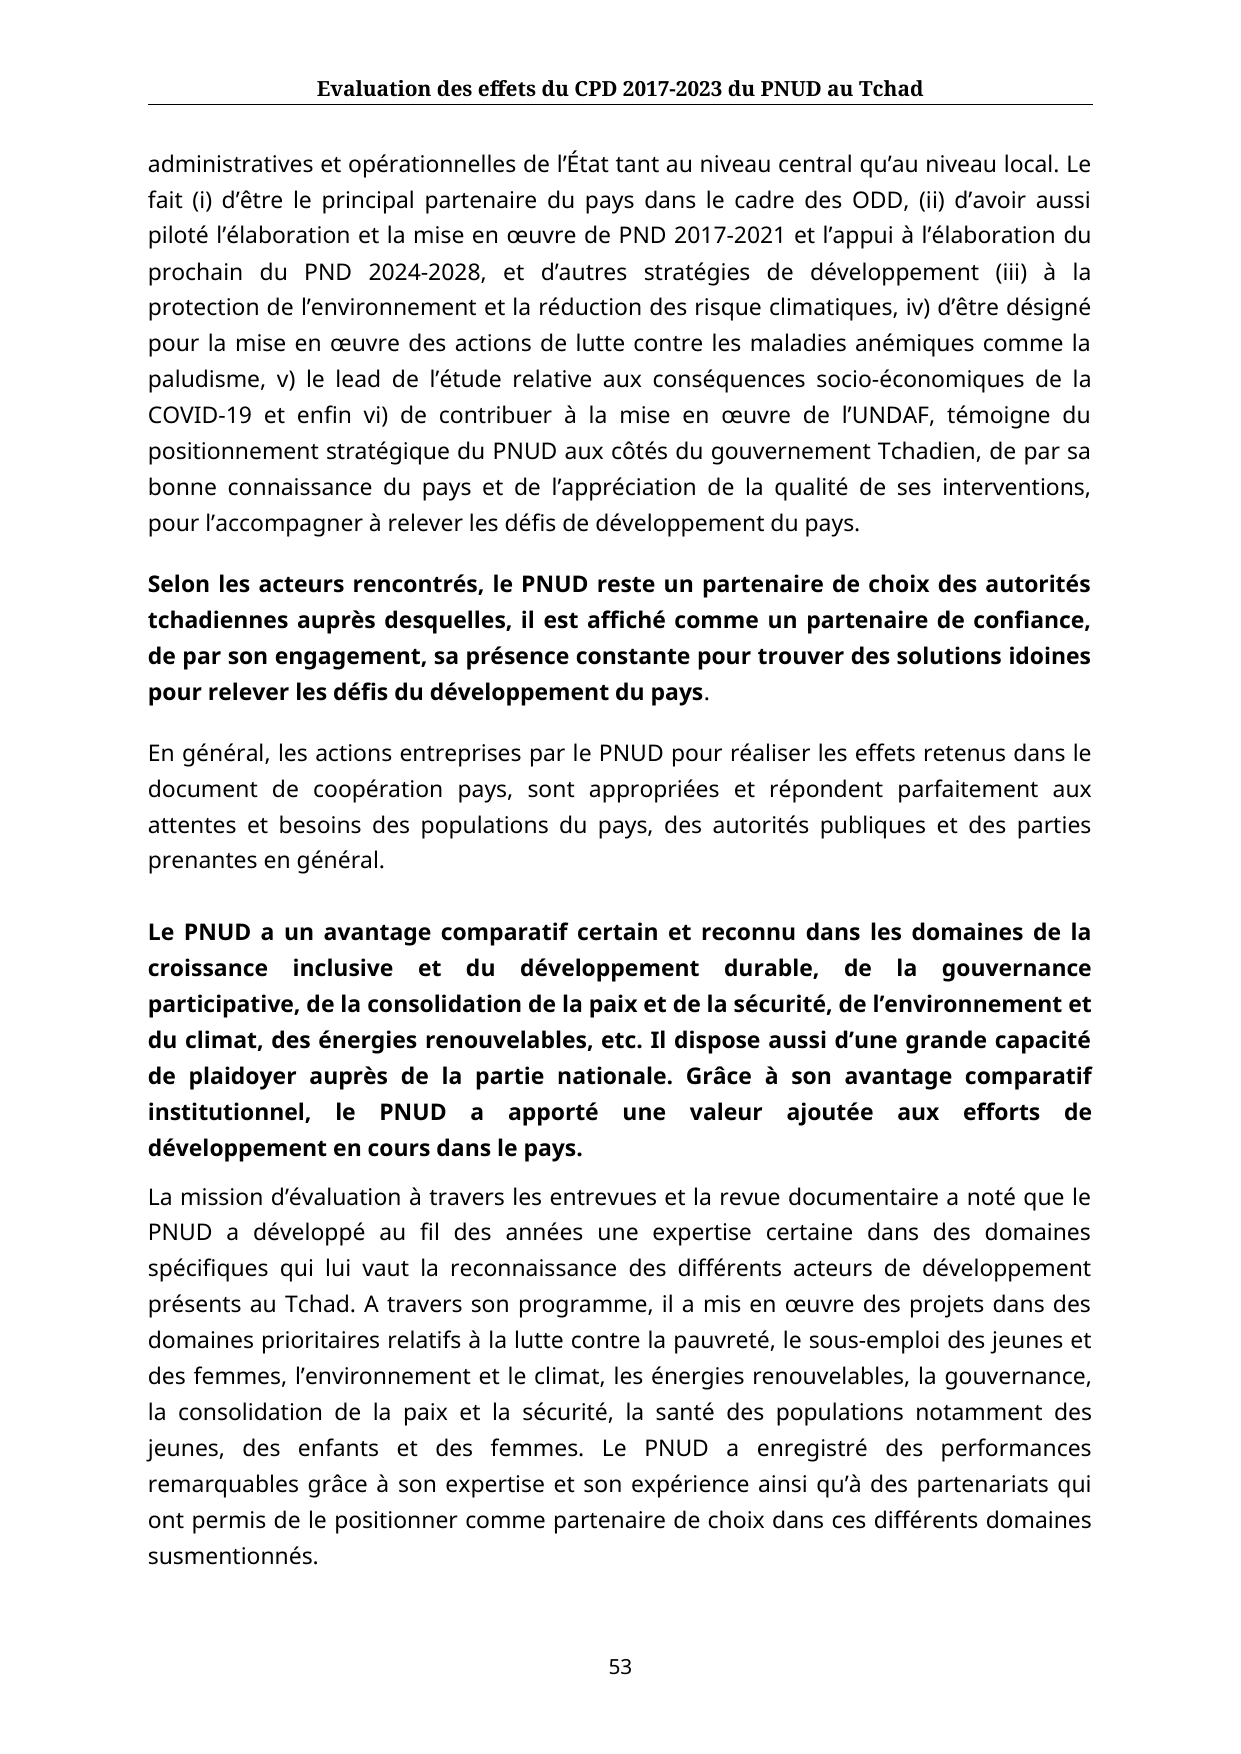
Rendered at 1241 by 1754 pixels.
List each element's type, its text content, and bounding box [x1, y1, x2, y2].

text La mission d’évaluation à travers les entrevues et la revue documentaire a noté que le PNUD a développé au fil des années une expertise certaine dans des domaines spécifiques qui lui vaut la reconnaissance des différents acteurs de développement présents au Tchad. A travers son programme, il a mis en œuvre des projets dans des domaines prioritaires relatifs à la lutte contre la pauvreté, le sous-emploi des jeunes et des femmes, l’environnement et le climat, les énergies renouvelables, la gouvernance, la consolidation de la paix et la sécurité, la santé des populations notamment des jeunes, des enfants et des femmes. Le PNUD a enregistré des performances remarquables grâce à son expertise et son expérience ainsi qu’à des partenariats qui ont permis de le positionner comme partenaire de choix dans ces différents domaines susmentionnés. [148, 1180, 1093, 1571]
text Le PNUD a un avantage comparatif certain et reconnu dans les domaines de la croissance inclusive et du développement durable, de la gouvernance participative, de la consolidation de la paix et de la sécurité, de l’environnement et du climat, des énergies renouvelables, etc. Il dispose aussi d’une grande capacité de plaidoyer auprès de la partie nationale. Grâce à son avantage comparatif institutionnel, le PNUD a apporté une valeur ajoutée aux efforts de développement en cours dans le pays. [148, 916, 1093, 1163]
text En général, les actions entreprises par le PNUD pour réaliser les effets retenus dans le document de coopération pays, sont appropriées et répondent parfaitement aux attentes et besoins des populations du pays, des autorités publiques et des parties prenantes en général. [148, 737, 1093, 876]
text Selon les acteurs rencontrés, le PNUD reste un partenaire de choix des autorités tchadiennes auprès desquelles, il est affiché comme un partenaire de confiance, de par son engagement, sa présence constante pour trouver des solutions idoines pour relever les défis du développement du pays. [148, 568, 1093, 707]
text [148, 148, 1093, 538]
